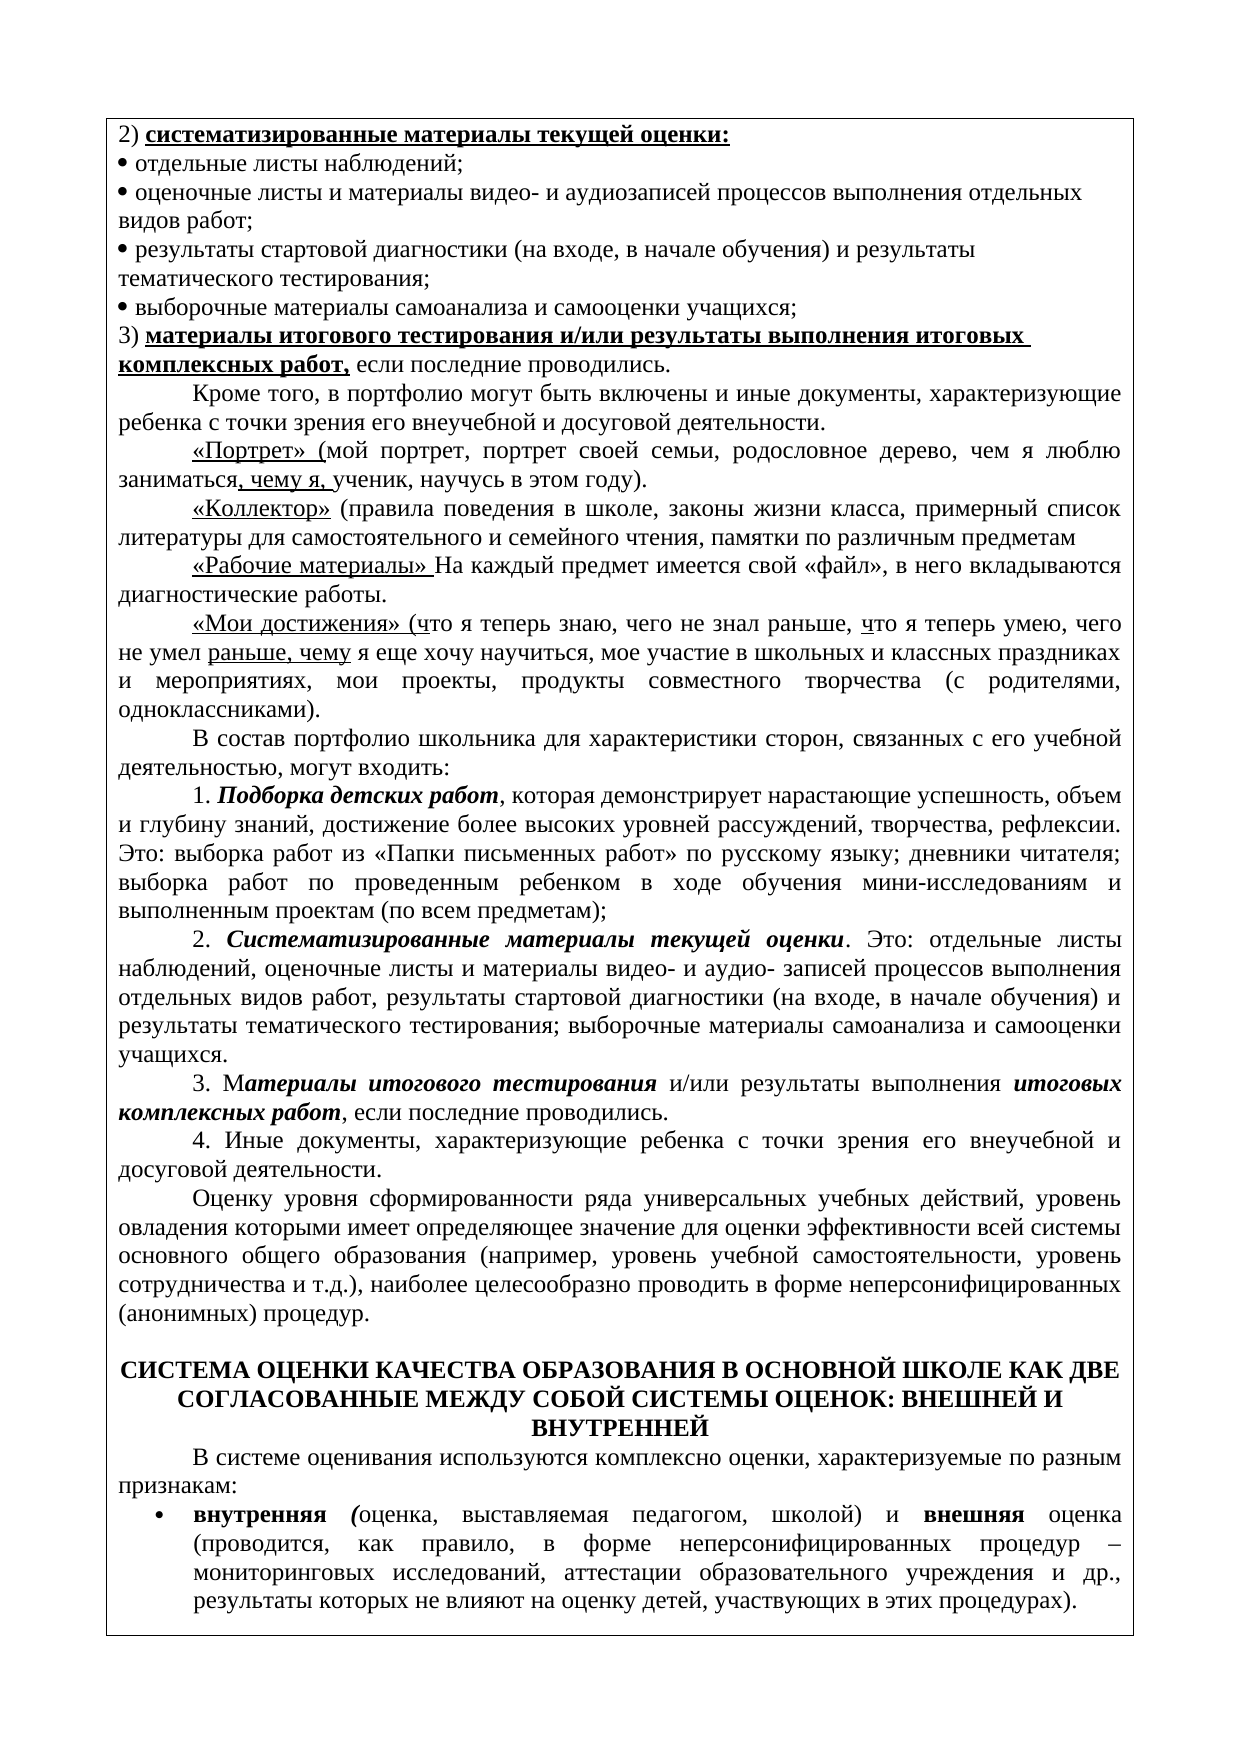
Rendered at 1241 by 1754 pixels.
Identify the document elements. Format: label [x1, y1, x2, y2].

table_header [107, 119, 1133, 1635]
